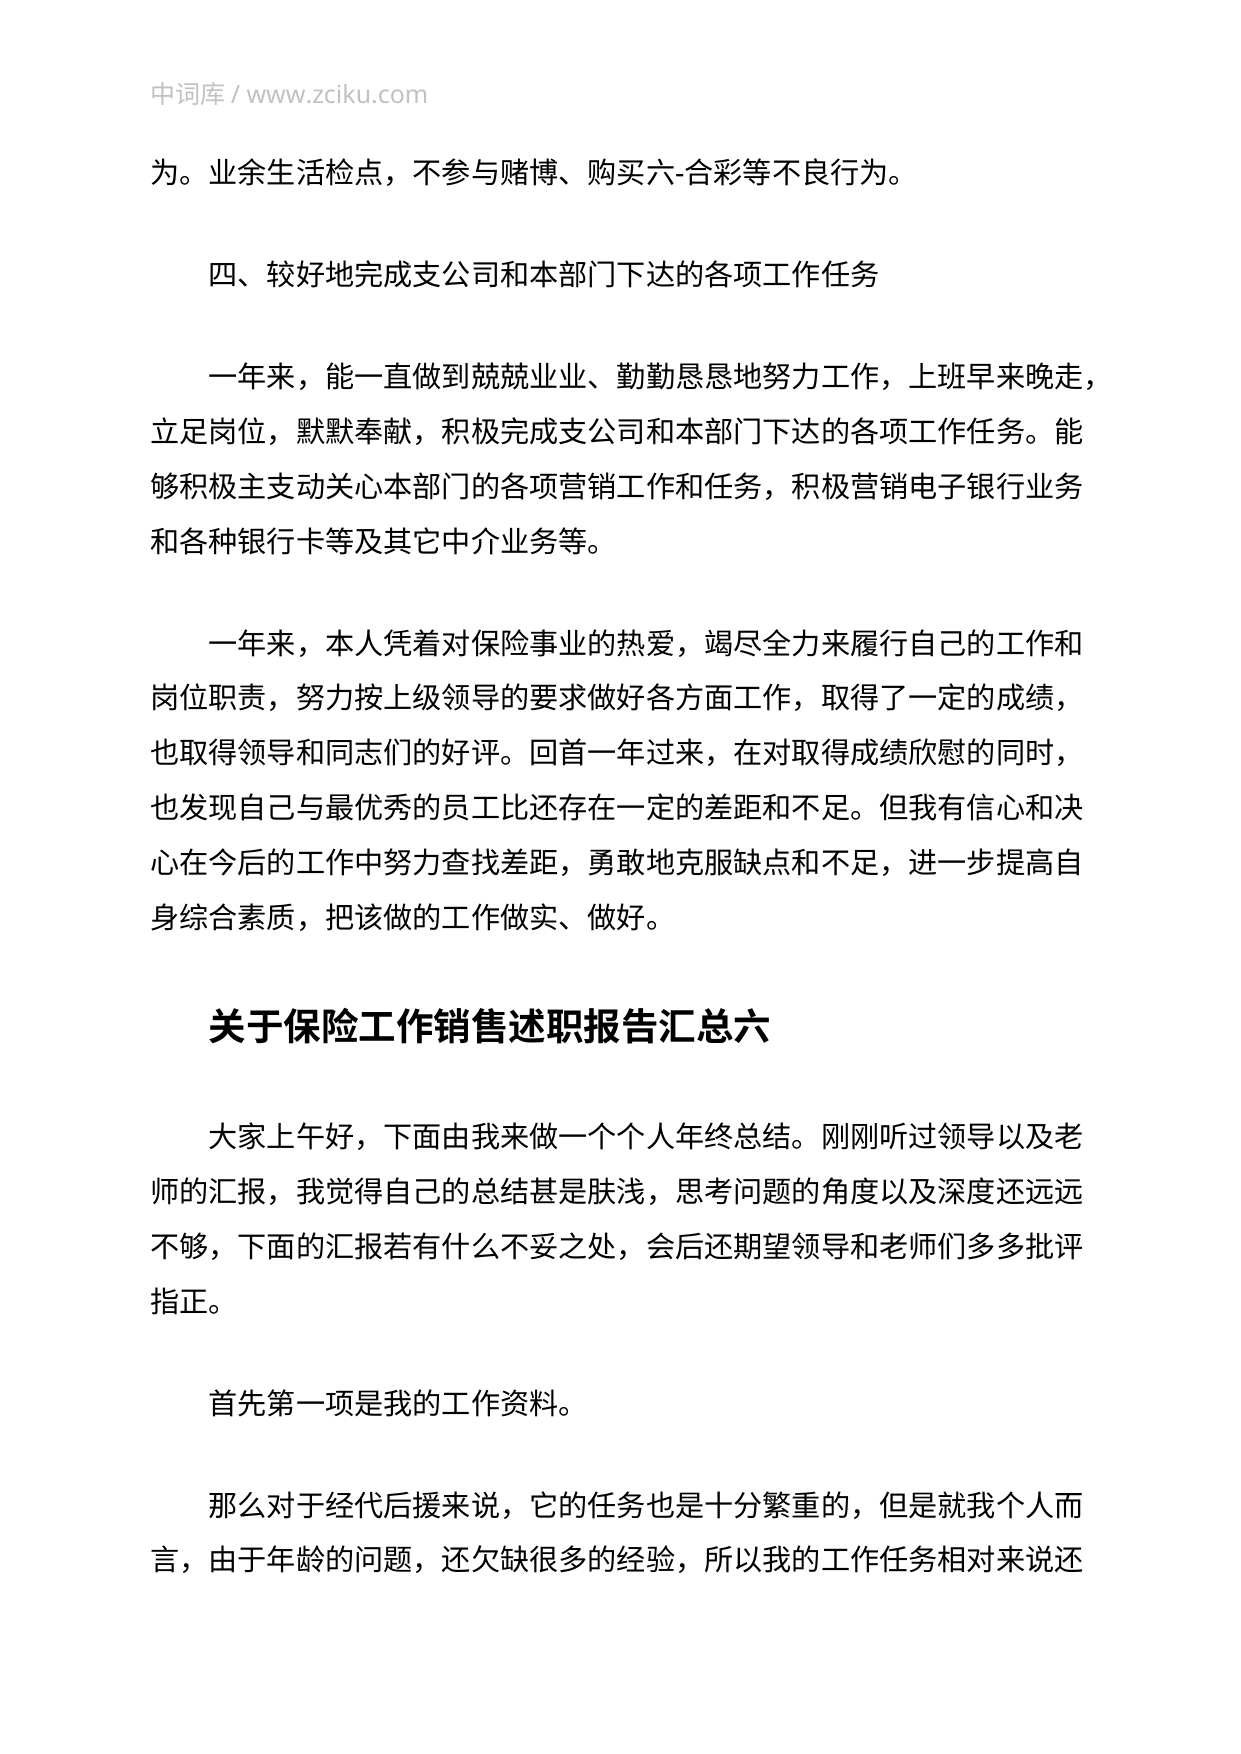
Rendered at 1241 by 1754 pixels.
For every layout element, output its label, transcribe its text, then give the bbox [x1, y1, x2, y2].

text 四、较好地完成支公司和本部门下达的各项工作任务 [150, 252, 1090, 294]
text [150, 1482, 1090, 1579]
text 一年来，能一直做到兢兢业业、勤勤恳恳地努力工作，上班早来晚走，立足岗位，默默奉献，积极完成支公司和本部门下达的各项工作任务。能够积极主支动关心本部门的各项营销工作和任务，积极营销电子银行业务和各种银行卡等及其它中介业务等。 [150, 354, 1090, 561]
text 一年来，本人凭着对保险事业的热爱，竭尽全力来履行自己的工作和岗位职责，努力按上级领导的要求做好各方面工作，取得了一定的成绩，也取得领导和同志们的好评。回首一年过来，在对取得成绩欣慰的同时，也发现自己与最优秀的员工比还存在一定的差距和不足。但我有信心和决心在今后的工作中努力查找差距，勇敢地克服缺点和不足，进一步提高自身综合素质，把该做的工作做实、做好。 [150, 620, 1090, 937]
text 首先第一项是我的工作资料。 [150, 1380, 1090, 1423]
text 大家上午好，下面由我来做一个个人年终总结。刚刚听过领导以及老师的汇报，我觉得自己的总结甚是肤浅，思考问题的角度以及深度还远远不够，下面的汇报若有什么不妥之处，会后还期望领导和老师们多多批评指正。 [150, 1114, 1090, 1321]
text 关于保险工作销售述职报告汇总六 [150, 996, 1090, 1051]
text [150, 150, 1090, 192]
